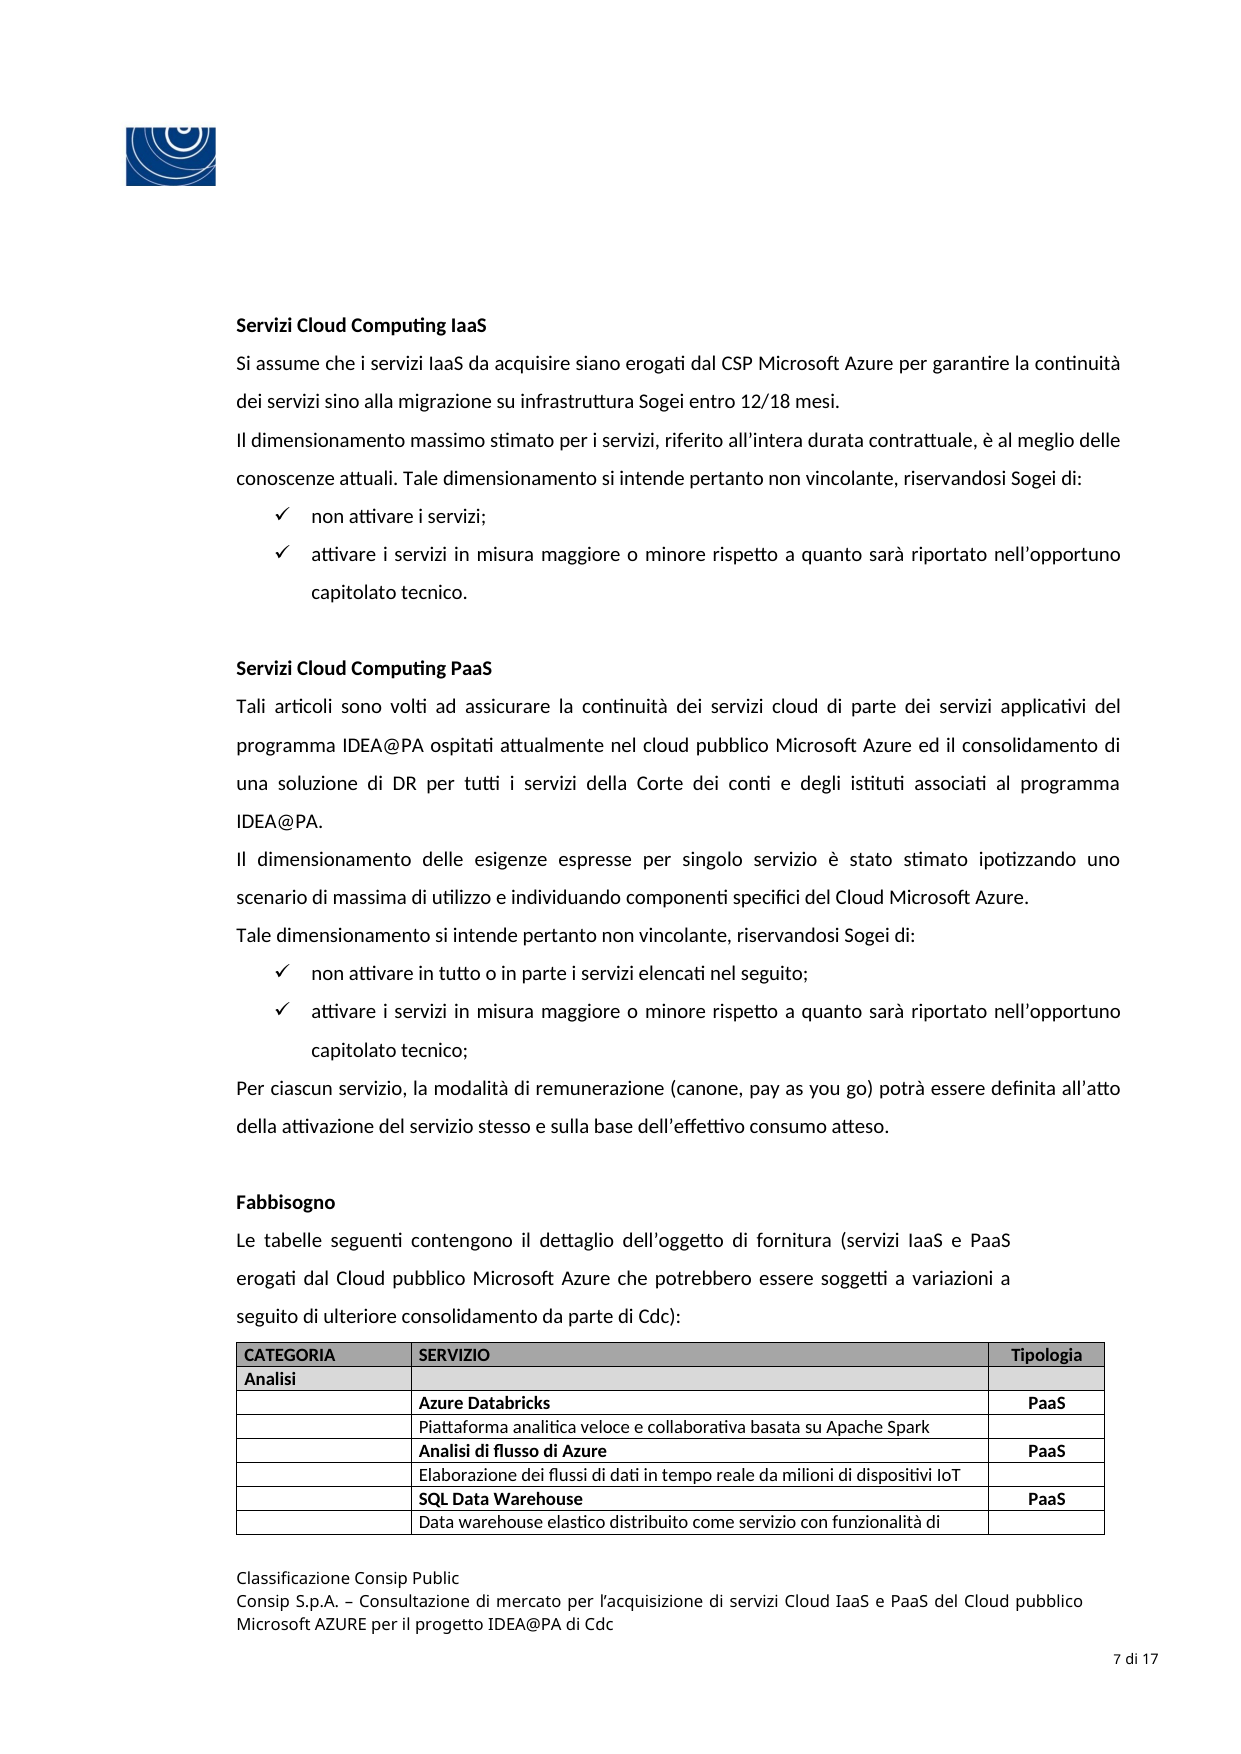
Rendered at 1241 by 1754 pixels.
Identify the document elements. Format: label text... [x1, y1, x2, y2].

text Si assume che i servizi IaaS da acquisire siano erogati dal CSP Microsoft Azure per garantire la continuità dei servizi sino alla migrazione su infrastruttura Sogei entro 12/18 mesi. [236, 351, 1122, 414]
table_cell SQL Data Warehouse [412, 1487, 988, 1509]
table_cell PaaS [989, 1391, 1104, 1414]
picture [0, 0, 216, 184]
table_cell [237, 1511, 411, 1533]
text Tali articoli sono volti ad assicurare la continuità dei servizi cloud di parte dei servizi applicativi del programma IDEA@PA ospitati attualmente nel cloud pubblico Microsoft Azure ed il consolidamento di una soluzione di DR per tutti i servizi della Corte dei conti e degli istituti associati al programma IDEA@PA. [236, 694, 1122, 833]
text Servizi Cloud Computing IaaS [236, 312, 1012, 338]
text Il dimensionamento massimo stimato per i servizi, riferito all’intera durata contrattuale, è al meglio delle conoscenze attuali. Tale dimensionamento si intende pertanto non vincolante, riservandosi Sogei di: [236, 427, 1122, 490]
table_cell [237, 1463, 411, 1486]
list non attivare in tutto o in parte i servizi elencati nel seguito; [274, 961, 1122, 986]
table_cell Piattaforma analitica veloce e collaborativa basata su Apache Spark [412, 1415, 988, 1438]
table_cell Analisi [237, 1367, 411, 1390]
table_cell [237, 1391, 411, 1414]
table_cell [989, 1367, 1104, 1390]
table_cell [237, 1439, 411, 1462]
table_cell [237, 1415, 411, 1438]
table_header Tipologia [989, 1343, 1104, 1366]
table_header CATEGORIA [237, 1343, 411, 1366]
list non attivare i servizi; [274, 503, 1122, 528]
text Fabbisogno [236, 1189, 1012, 1215]
table_cell [989, 1511, 1104, 1533]
table_cell Elaborazione dei flussi di dati in tempo reale da milioni di dispositivi IoT [412, 1463, 988, 1486]
table_cell [237, 1487, 411, 1509]
text Per ciascun servizio, la modalità di remunerazione (canone, pay as you go) potrà essere definita all’atto della attivazione del servizio stesso e sulla base dell’effettivo consumo atteso. [236, 1075, 1122, 1138]
text Le tabelle seguenti contengono il dettaglio dell’oggetto di fornitura (servizi IaaS e PaaS erogati dal Cloud pubblico Microsoft Azure che potrebbero essere soggetti a variazioni a seguito di ulteriore consolidamento da parte di Cdc): [236, 1227, 1012, 1329]
table_cell Azure Databricks [412, 1391, 988, 1414]
table_cell [412, 1367, 988, 1390]
table_cell PaaS [989, 1439, 1104, 1462]
list attivare i servizi in misura maggiore o minore rispetto a quanto sarà riportato nell’opportuno capitolato tecnico; [274, 999, 1122, 1062]
table_cell Data warehouse elastico distribuito come servizio con funzionalità di livello aziendale [412, 1511, 988, 1533]
text Il dimensionamento delle esigenze espresse per singolo servizio è stato stimato ipotizzando uno scenario di massima di utilizzo e individuando componenti specifici del Cloud Microsoft Azure. [236, 846, 1122, 910]
table_header SERVIZIO [412, 1343, 988, 1366]
table_cell [989, 1415, 1104, 1438]
table_cell [989, 1463, 1104, 1486]
text Tale dimensionamento si intende pertanto non vincolante, riservandosi Sogei di: [236, 922, 1122, 948]
text Servizi Cloud Computing PaaS [236, 656, 1122, 681]
list attivare i servizi in misura maggiore o minore rispetto a quanto sarà riportato nell’opportuno capitolato tecnico. [274, 541, 1122, 605]
table_cell PaaS [989, 1487, 1104, 1509]
table_cell Analisi di flusso di Azure [412, 1439, 988, 1462]
